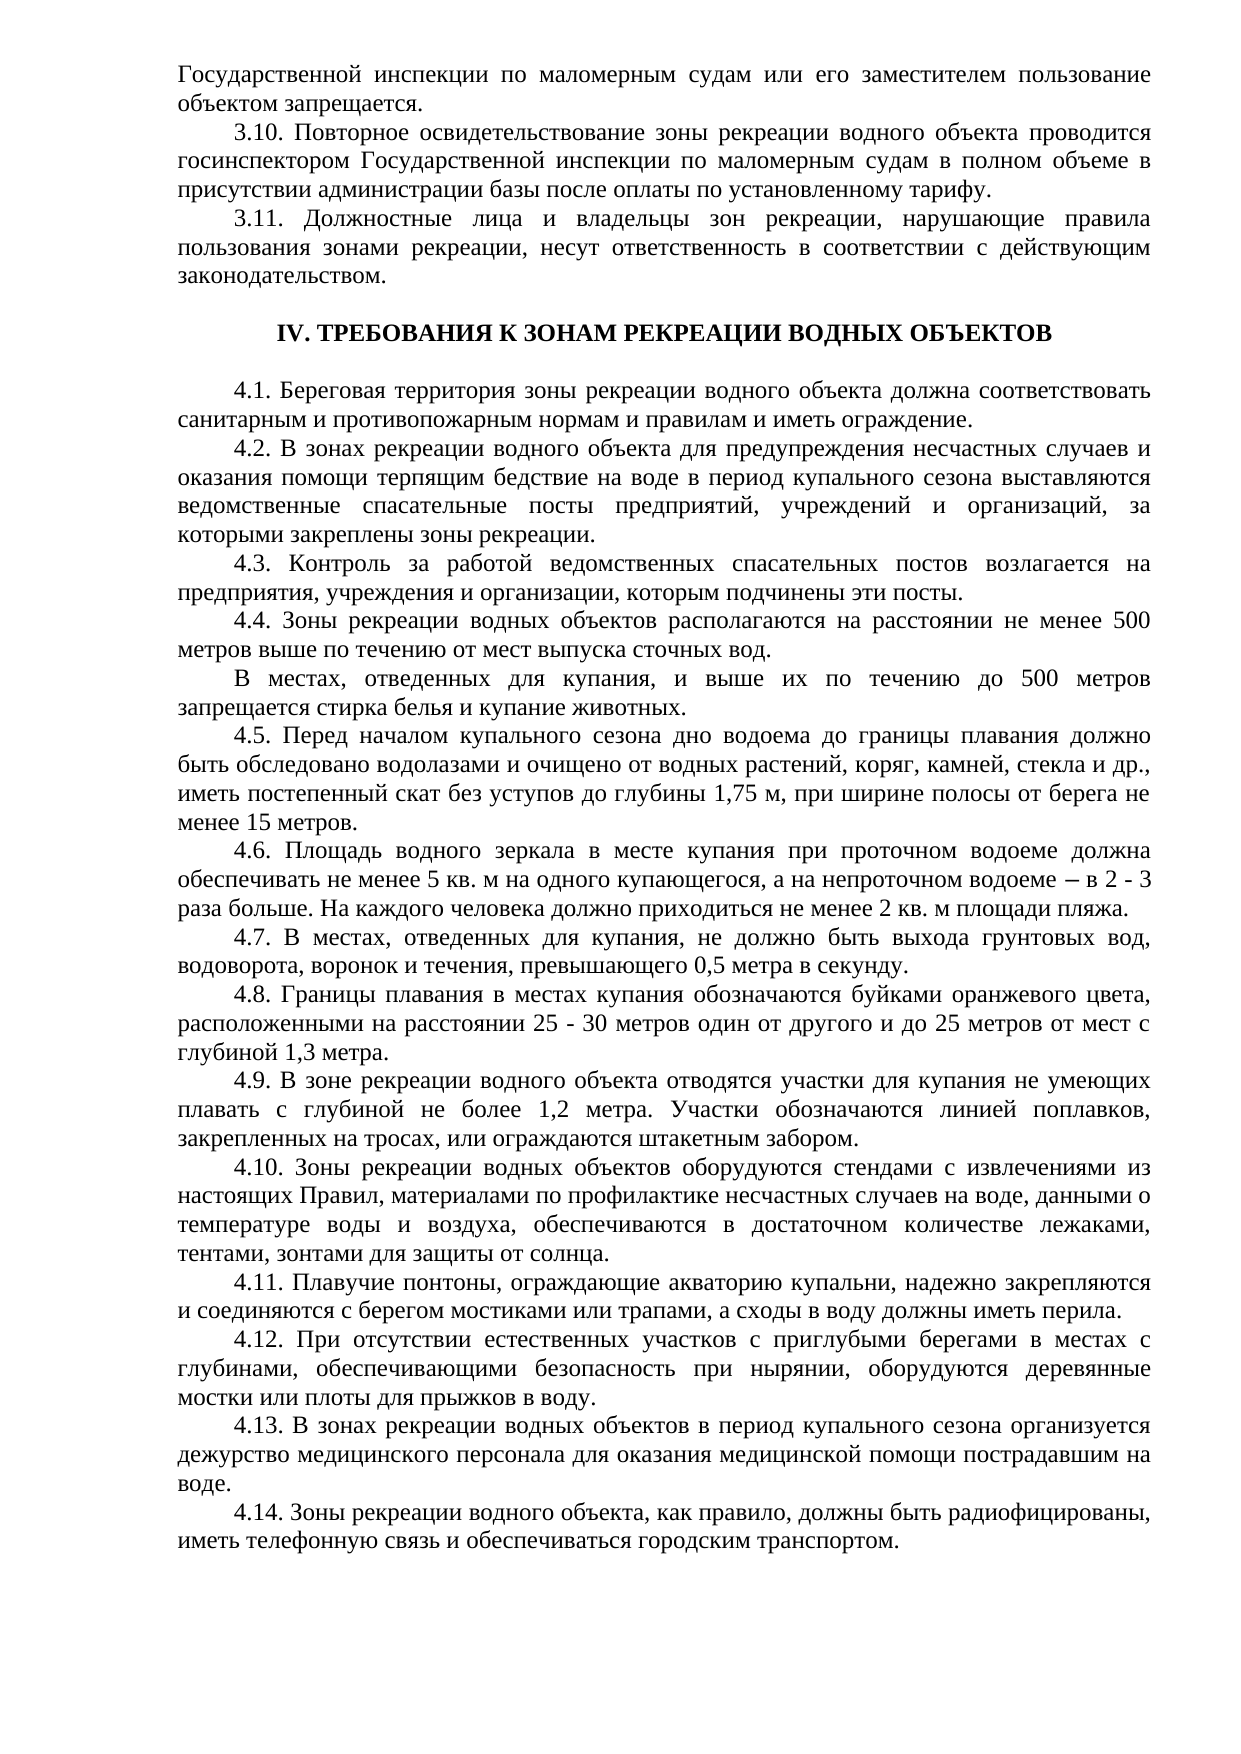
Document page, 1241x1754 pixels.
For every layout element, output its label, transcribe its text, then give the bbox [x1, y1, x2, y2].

text 4.7. В местах, отведенных для купания, не должно быть выхода грунтовых вод, водоворота, воронок и течения, превышающего 0,5 метра в секунду. [177, 922, 1152, 979]
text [177, 59, 1152, 117]
text 4.4. Зоны рекреации водных объектов располагаются на расстоянии не менее 500 метров выше по течению от мест выпуска сточных вод. [177, 605, 1152, 663]
text 3.10. Повторное освидетельствование зоны рекреации водного объекта проводится госинспектором Государственной инспекции по маломерным судам в полном объеме в присутствии администрации базы после оплаты по установленному тарифу. [177, 117, 1152, 203]
text 4.5. Перед началом купального сезона дно водоема до границы плавания должно быть обследовано водолазами и очищено от водных растений, коряг, камней, стекла и др., иметь постепенный скат без уступов до глубины 1,75 м, при ширине полосы от берега не менее 15 метров. [177, 720, 1152, 835]
text 4.9. В зоне рекреации водного объекта отводятся участки для купания не умеющих плавать с глубиной не более 1,2 метра. Участки обозначаются линией поплавков, закрепленных на тросах, или ограждаются штакетным забором. [177, 1065, 1152, 1152]
text 4.2. В зонах рекреации водного объекта для предупреждения несчастных случаев и оказания помощи терпящим бедствие на воде в период купального сезона выставляются ведомственные спасательные посты предприятий, учреждений и организаций, за которыми закреплены зоны рекреации. [177, 433, 1152, 548]
text 4.1. Береговая территория зоны рекреации водного объекта должна соответствовать санитарным и противопожарным нормам и правилам и иметь ограждение. [177, 375, 1152, 433]
text IV. ТРЕБОВАНИЯ К ЗОНАМ РЕКРЕАЦИИ ВОДНЫХ ОБЪЕКТОВ [177, 318, 1152, 347]
text 4.14. Зоны рекреации водного объекта, как правило, должны быть радиофицированы, иметь телефонную связь и обеспечиваться городским транспортом. [177, 1497, 1152, 1554]
text 3.11. Должностные лица и владельцы зон рекреации, нарушающие правила пользования зонами рекреации, несут ответственность в соответствии с действующим законодательством. [177, 203, 1152, 289]
text 4.12. При отсутствии естественных участков с приглубыми берегами в местах с глубинами, обеспечивающими безопасность при нырянии, оборудуются деревянные мостки или плоты для прыжков в воду. [177, 1324, 1152, 1410]
text 4.10. Зоны рекреации водных объектов оборудуются стендами с извлечениями из настоящих Правил, материалами по профилактике несчастных случаев на воде, данными о температуре воды и воздуха, обеспечиваются в достаточном количестве лежаками, тентами, зонтами для защиты от солнца. [177, 1152, 1152, 1267]
text 4.3. Контроль за работой ведомственных спасательных постов возлагается на предприятия, учреждения и организации, которым подчинены эти посты. [177, 548, 1152, 605]
text В местах, отведенных для купания, и выше их по течению до 500 метров запрещается стирка белья и купание животных. [177, 663, 1152, 720]
text 4.6. Площадь водного зеркала в месте купания при проточном водоеме должна обеспечивать не менее 5 кв. м на одного купающегося, а на непроточном водоеме – в 2 - 3 раза больше. На каждого человека должно приходиться не менее 2 кв. м площади пляжа. [177, 835, 1152, 922]
text 4.13. В зонах рекреации водных объектов в период купального сезона организуется дежурство медицинского персонала для оказания медицинской помощи пострадавшим на воде. [177, 1410, 1152, 1497]
text 4.8. Границы плавания в местах купания обозначаются буйками оранжевого цвета, расположенными на расстоянии 25 - 30 метров один от другого и до 25 метров от мест с глубиной 1,3 метра. [177, 979, 1152, 1065]
text 4.11. Плавучие понтоны, ограждающие акваторию купальни, надежно закрепляются и соединяются с берегом мостиками или трапами, а сходы в воду должны иметь перила. [177, 1267, 1152, 1324]
